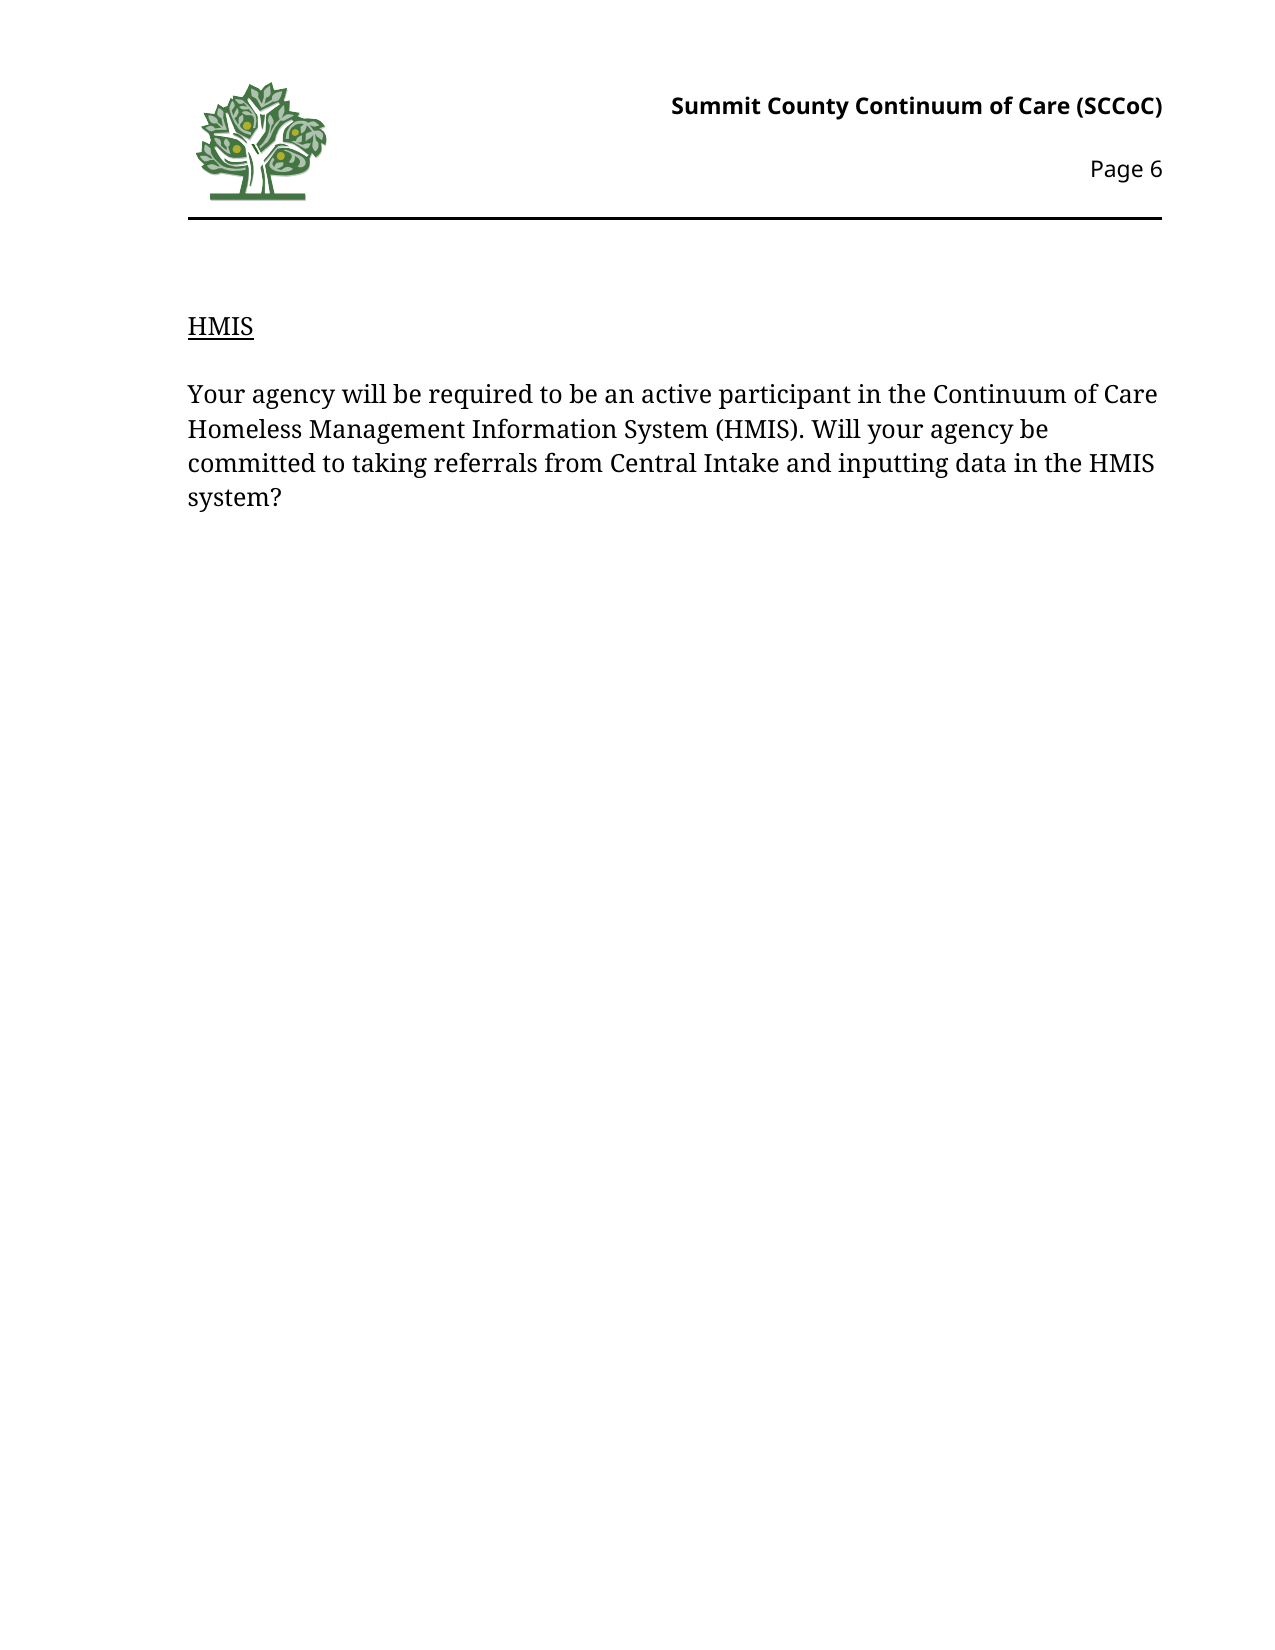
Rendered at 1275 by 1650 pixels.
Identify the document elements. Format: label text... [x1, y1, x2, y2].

text HMIS [187, 309, 1162, 343]
text Your agency will be required to be an active participant in the Continuum of Care Homeless Management Information System (HMIS). Will your agency be committed to taking referrals from Central Intake and inputting data in the HMIS system? [187, 377, 1162, 513]
